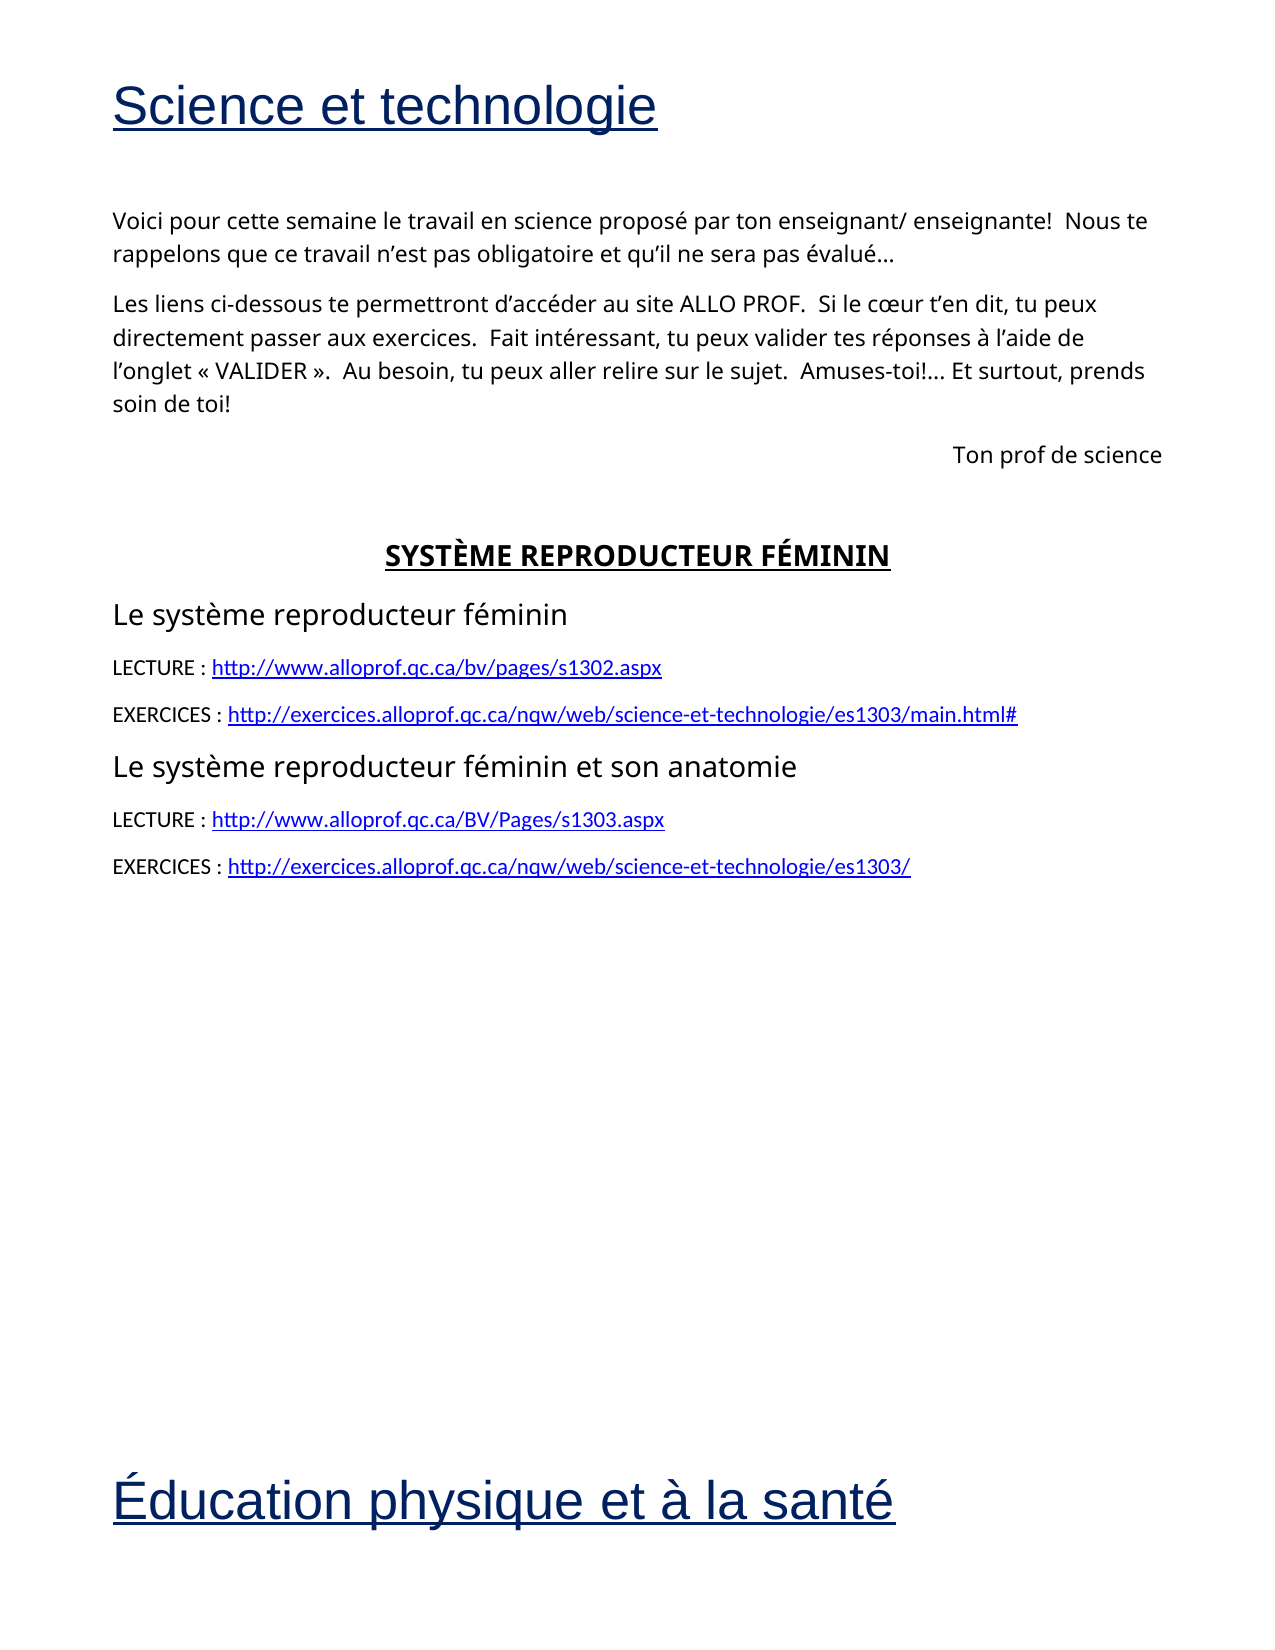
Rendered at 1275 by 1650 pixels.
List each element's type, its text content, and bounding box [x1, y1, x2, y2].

text LECTURE : http://www.alloprof.qc.ca/BV/Pages/s1303.aspx [112, 806, 1162, 833]
text SYSTÈME REPRODUCTEUR FÉMININ [112, 535, 1162, 575]
text Ton prof de science [112, 438, 1162, 470]
subtitle Éducation physique et à la santé [112, 1468, 1162, 1531]
text EXERCICES : http://exercices.alloprof.qc.ca/nqw/web/science-et-technologie/es1303/main.html# [112, 700, 1162, 728]
text Les liens ci-dessous te permettront d’accéder au site ALLO PROF. Si le cœur t’en dit, tu peux directement passer aux exercices. Fait intéressant, tu peux valider tes réponses à l’aide de l’onglet « VALIDER ». Au besoin, tu peux aller relire sur le sujet. Amuses-toi!... Et surtout, prends soin de toi! [112, 288, 1162, 420]
text Le système reproducteur féminin [112, 594, 1162, 634]
text Le système reproducteur féminin et son anatomie [112, 746, 1162, 786]
text EXERCICES : http://exercices.alloprof.qc.ca/nqw/web/science-et-technologie/es1303/ [112, 852, 1162, 880]
subtitle Science et technologie [112, 74, 1162, 136]
text LECTURE : http://www.alloprof.qc.ca/bv/pages/s1302.aspx [112, 653, 1162, 681]
text Voici pour cette semaine le travail en science proposé par ton enseignant/ enseignante! Nous te rappelons que ce travail n’est pas obligatoire et qu’il ne sera pas évalué… [112, 204, 1162, 269]
